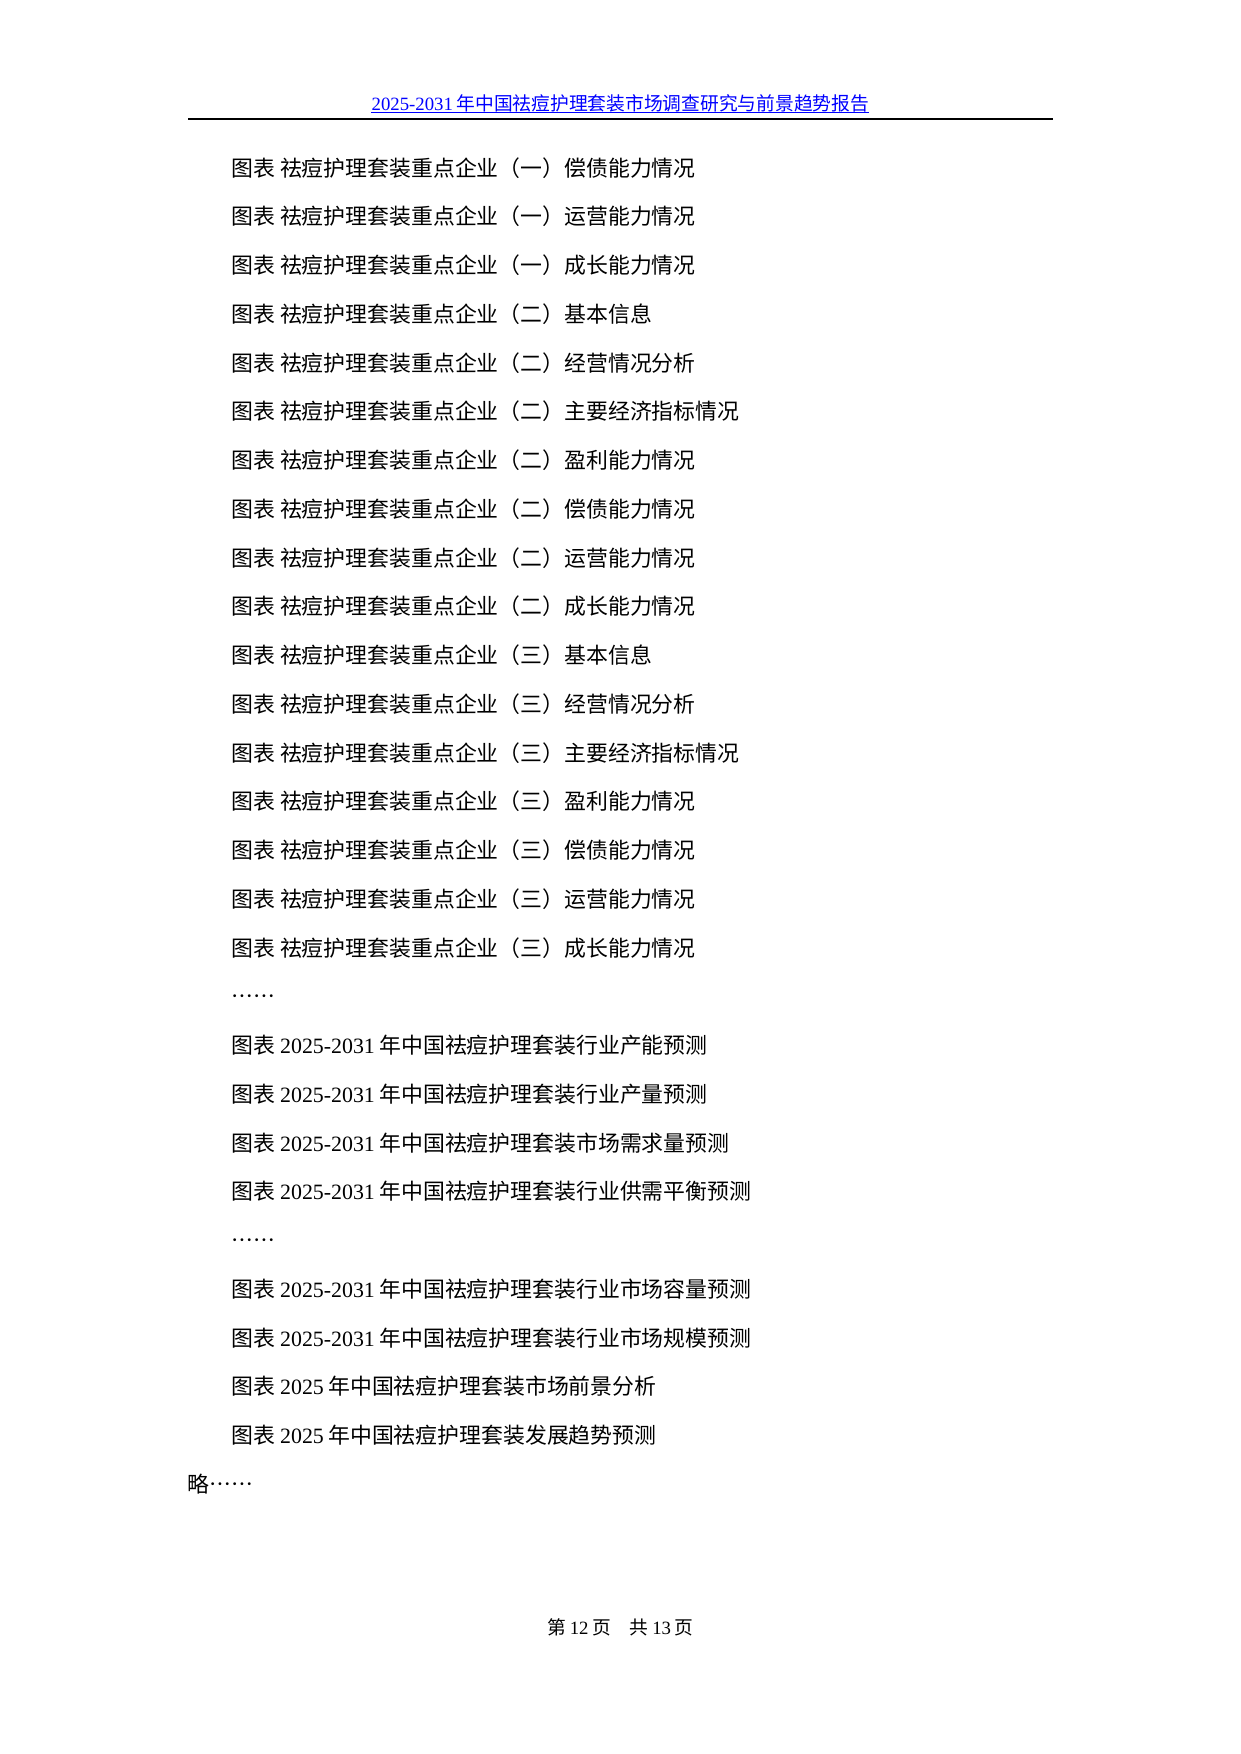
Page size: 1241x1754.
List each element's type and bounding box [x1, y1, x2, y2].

text [187, 150, 1053, 1499]
